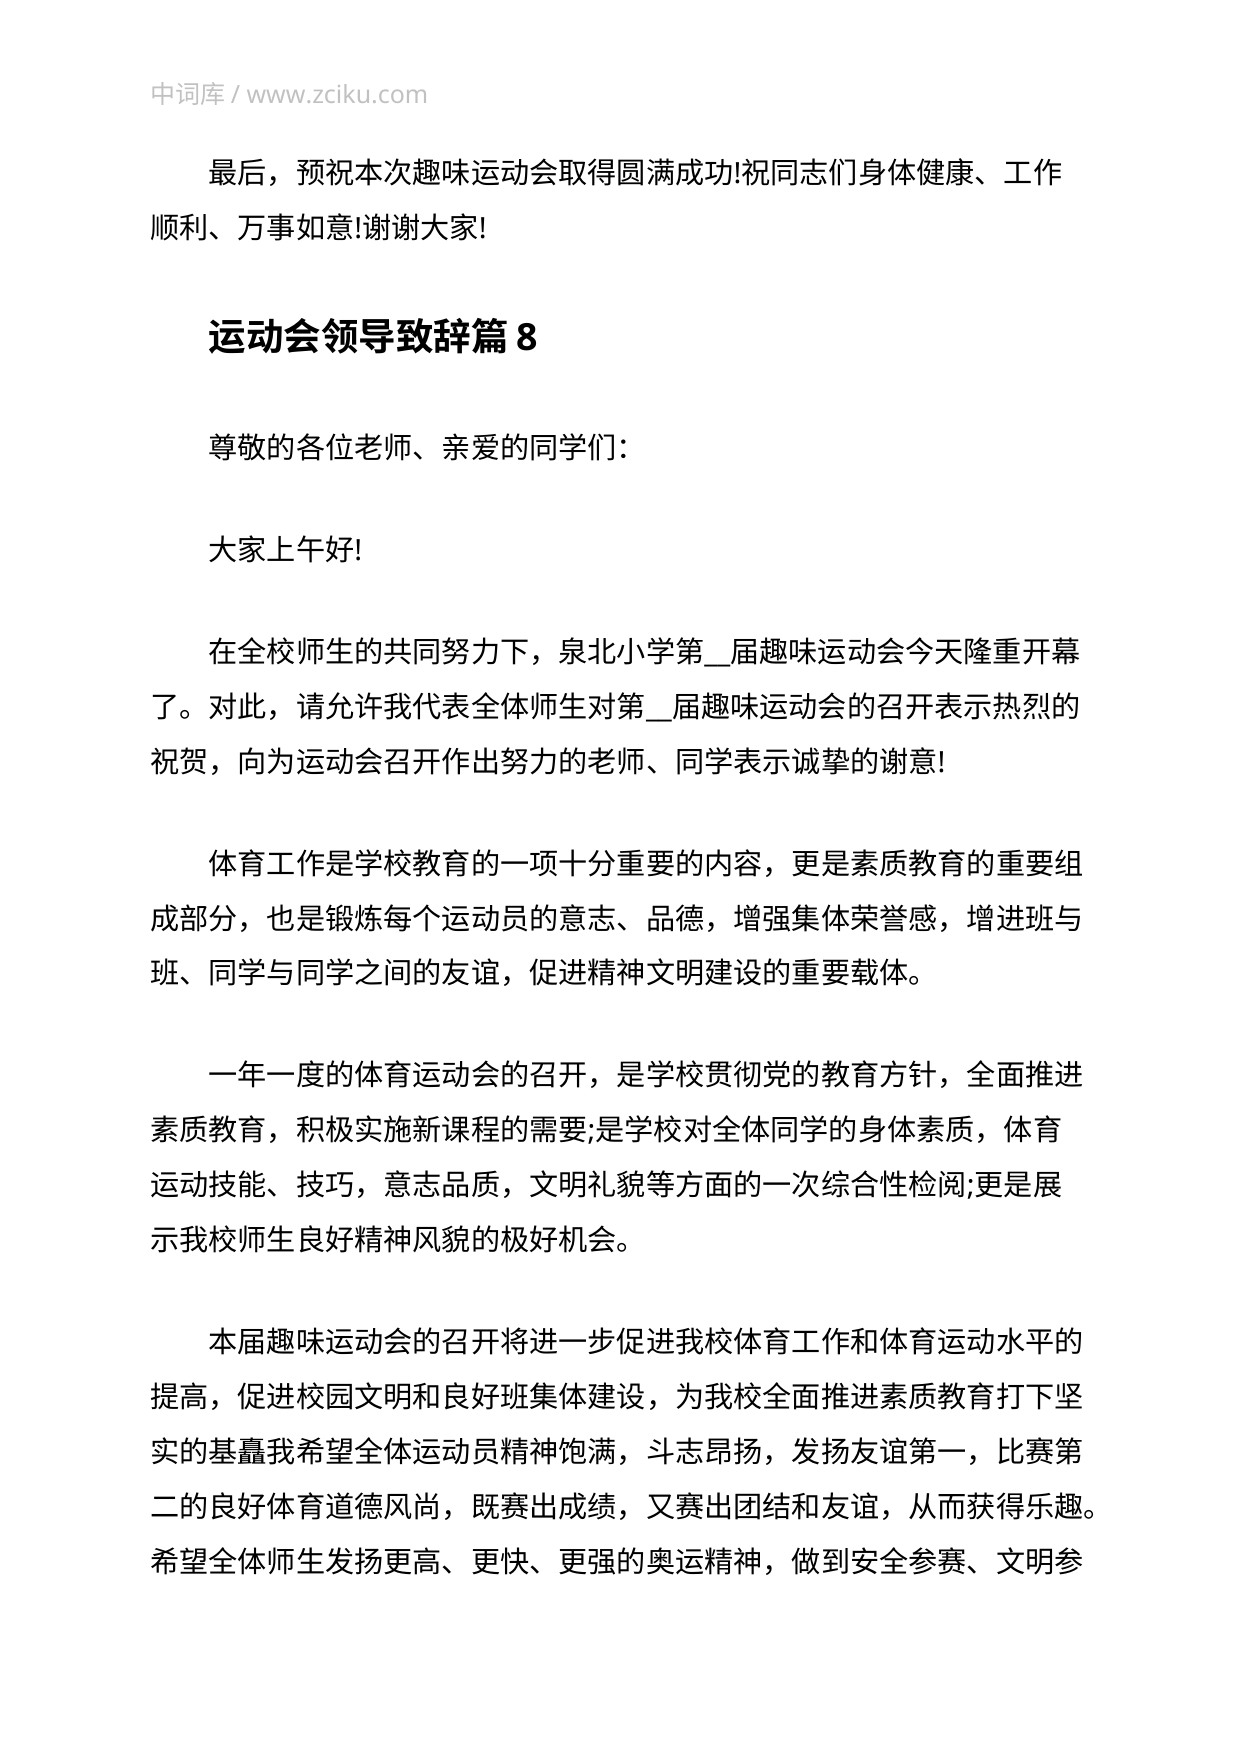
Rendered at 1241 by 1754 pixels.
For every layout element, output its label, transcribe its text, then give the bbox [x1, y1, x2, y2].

text 尊敬的各位老师、亲爱的同学们： [150, 424, 1090, 467]
text 体育工作是学校教育的一项十分重要的内容，更是素质教育的重要组成部分，也是锻炼每个运动员的意志、品德，增强集体荣誉感，增进班与班、同学与同学之间的友谊，促进精神文明建设的重要载体。 [150, 840, 1090, 992]
text 在全校师生的共同努力下，泉北小学第__届趣味运动会今天隆重开幕了。对此，请允许我代表全体师生对第__届趣味运动会的召开表示热烈的祝贺，向为运动会召开作出努力的老师、同学表示诚挚的谢意! [150, 628, 1090, 781]
text 一年一度的体育运动会的召开，是学校贯彻党的教育方针，全面推进素质教育，积极实施新课程的需要;是学校对全体同学的身体素质，体育运动技能、技巧，意志品质，文明礼貌等方面的一次综合性检阅;更是展示我校师生良好精神风貌的极好机会。 [150, 1052, 1090, 1259]
text 大家上午好! [150, 526, 1090, 569]
text 运动会领导致辞篇8 [150, 307, 1090, 361]
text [150, 1318, 1090, 1580]
text 最后，预祝本次趣味运动会取得圆满成功!祝同志们身体健康、工作顺利、万事如意!谢谢大家! [150, 150, 1090, 247]
